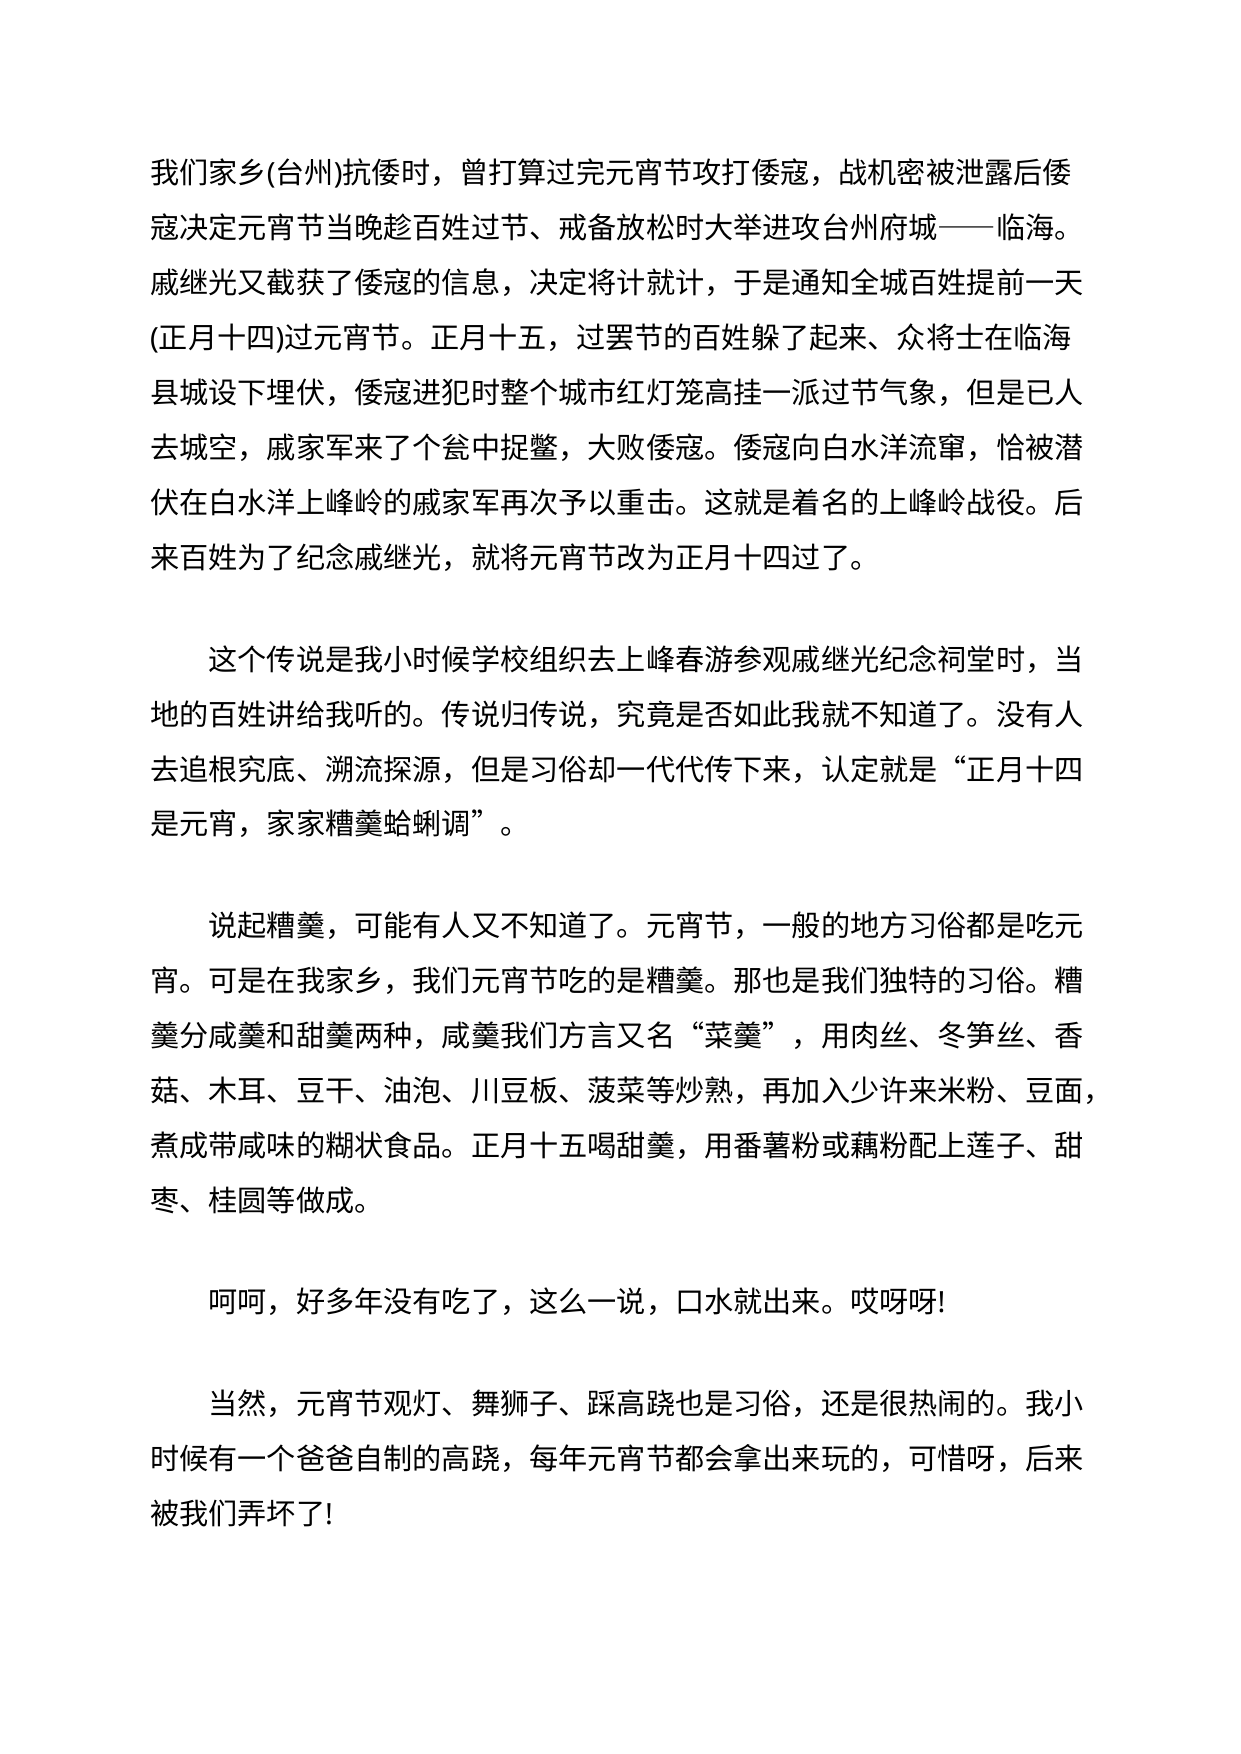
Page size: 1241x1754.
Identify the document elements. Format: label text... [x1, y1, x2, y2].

text 说起糟羹，可能有人又不知道了。元宵节，一般的地方习俗都是吃元宵。可是在我家乡，我们元宵节吃的是糟羹。那也是我们独特的习俗。糟羹分咸羹和甜羹两种，咸羹我们方言又名“菜羹”，用肉丝、冬笋丝、香菇、木耳、豆干、油泡、川豆板、菠菜等炒熟，再加入少许来米粉、豆面，煮成带咸味的糊状食品。正月十五喝甜羹，用番薯粉或藕粉配上莲子、甜枣、桂圆等做成。 [150, 903, 1090, 1219]
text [150, 150, 1090, 577]
text 呵呵，好多年没有吃了，这么一说，口水就出来。哎呀呀! [150, 1279, 1090, 1321]
text 当然，元宵节观灯、舞狮子、踩高跷也是习俗，还是很热闹的。我小时候有一个爸爸自制的高跷，每年元宵节都会拿出来玩的，可惜呀，后来被我们弄坏了! [150, 1381, 1090, 1533]
text 这个传说是我小时候学校组织去上峰春游参观戚继光纪念祠堂时，当地的百姓讲给我听的。传说归传说，究竟是否如此我就不知道了。没有人去追根究底、溯流探源，但是习俗却一代代传下来，认定就是“正月十四是元宵，家家糟羹蛤蜊调”。 [150, 636, 1090, 843]
